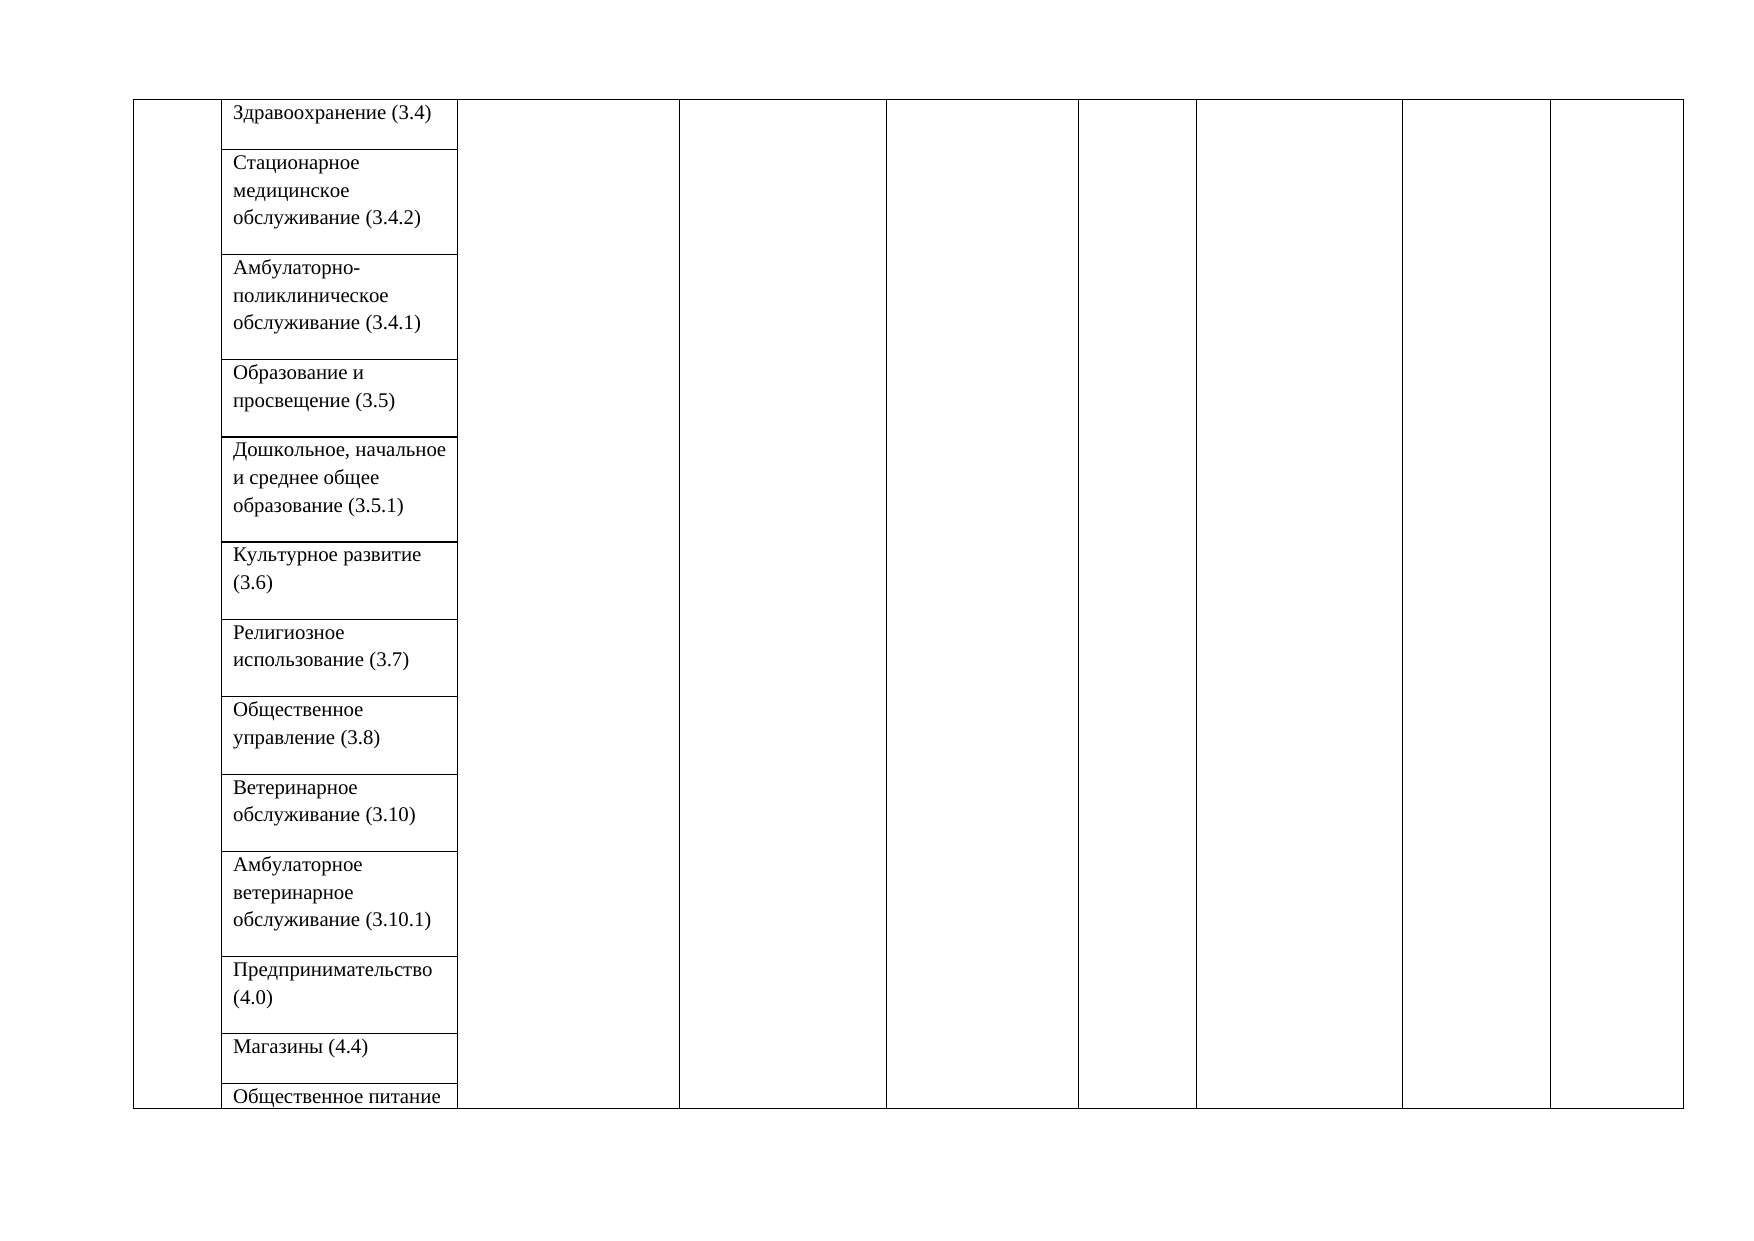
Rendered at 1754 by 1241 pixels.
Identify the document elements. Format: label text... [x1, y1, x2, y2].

table_cell Образование и просвещение (3.5) [222, 360, 457, 436]
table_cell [222, 1084, 457, 1108]
table_cell Магазины (4.4) [222, 1034, 457, 1083]
table_cell Предпринимательство (4.0) [222, 957, 457, 1033]
table_cell Здравоохранение (3.4) [222, 100, 457, 149]
table_cell Амбулаторное ветеринарное обслуживание (3.10.1) [222, 852, 457, 956]
table_cell Амбулаторно-поликлиническое обслуживание (3.4.1) [222, 255, 457, 359]
table_cell Дошкольное, начальное и среднее общее образование (3.5.1) [222, 438, 457, 541]
table_cell Ветеринарное обслуживание (3.10) [222, 775, 457, 851]
table_cell Культурное развитие (3.6) [222, 543, 457, 619]
table_cell Религиозное использование (3.7) [222, 620, 457, 696]
table_cell Стационарное медицинское обслуживание (3.4.2) [222, 150, 457, 254]
table_cell Общественное управление (3.8) [222, 697, 457, 773]
